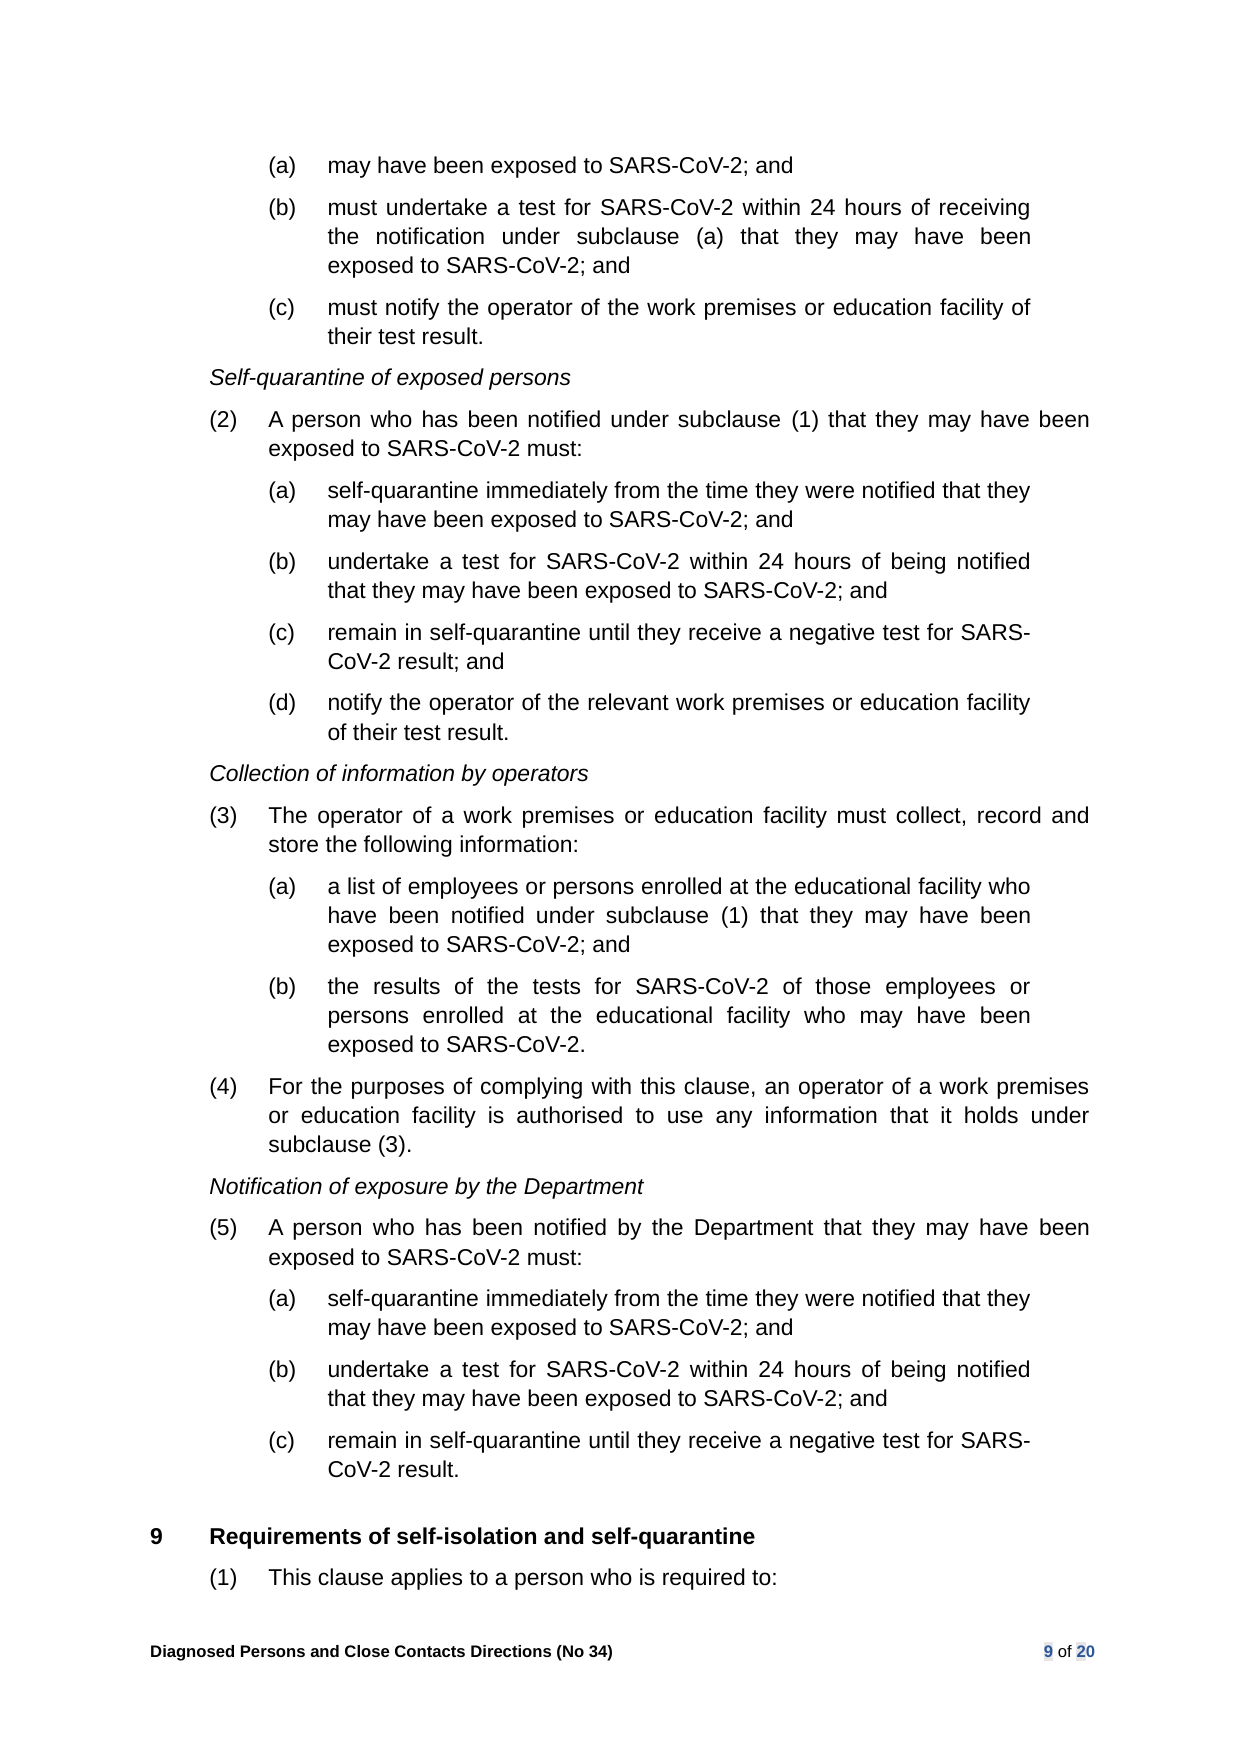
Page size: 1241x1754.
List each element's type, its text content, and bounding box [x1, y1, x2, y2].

text undertake a test for SARS-CoV-2 within 24 hours of being notified that they may have been exposed to SARS-CoV-2; and [268, 546, 1031, 604]
text a list of employees or persons enrolled at the educational facility who have been notified under subclause (1) that they may have been exposed to SARS-CoV-2; and [268, 871, 1031, 958]
text the results of the tests for SARS-CoV-2 of those employees or persons enrolled at the educational facility who may have been exposed to SARS-CoV-2. [268, 971, 1031, 1058]
text For the purposes of complying with this clause, an operator of a work premises or education facility is authorised to use any information that it holds under subclause (3). [209, 1071, 1090, 1158]
subtitle Requirements of self-isolation and self-quarantine [150, 1521, 1090, 1550]
list self-quarantine immediately from the time they were notified that they may have been exposed to SARS-CoV-2; and [268, 1283, 1031, 1342]
text notify the operator of the relevant work premises or education facility of their test result. [268, 687, 1031, 746]
text remain in self-quarantine until they receive a negative test for SARS-CoV-2 result. [268, 1425, 1031, 1483]
text The operator of a work premises or education facility must collect, record and store the following information: [209, 800, 1090, 858]
text must notify the operator of the work premises or education facility of their test result. [268, 292, 1031, 350]
list Self-quarantine of exposed persons [209, 362, 1031, 392]
text self-quarantine immediately from the time they were notified that they may have been exposed to SARS-CoV-2; and [268, 475, 1031, 533]
list Notification of exposure by the Department [209, 1171, 1031, 1200]
text remain in self-quarantine until they receive a negative test for SARS-CoV-2 result; and [268, 617, 1031, 675]
text This clause applies to a person who is required to: [209, 1562, 1090, 1592]
list undertake a test for SARS-CoV-2 within 24 hours of being notified that they may have been exposed to SARS-CoV-2; and [268, 1354, 1031, 1412]
text must undertake a test for SARS-CoV-2 within 24 hours of receiving the notification under subclause (a) that they may have been exposed to SARS-CoV-2; and [268, 192, 1031, 279]
text A person who has been notified by the Department that they may have been exposed to SARS-CoV-2 must: [209, 1212, 1090, 1271]
list Collection of information by operators [209, 758, 1031, 787]
text may have been exposed to SARS-CoV-2; and [268, 150, 1031, 179]
text A person who has been notified under subclause (1) that they may have been exposed to SARS-CoV-2 must: [209, 404, 1090, 462]
